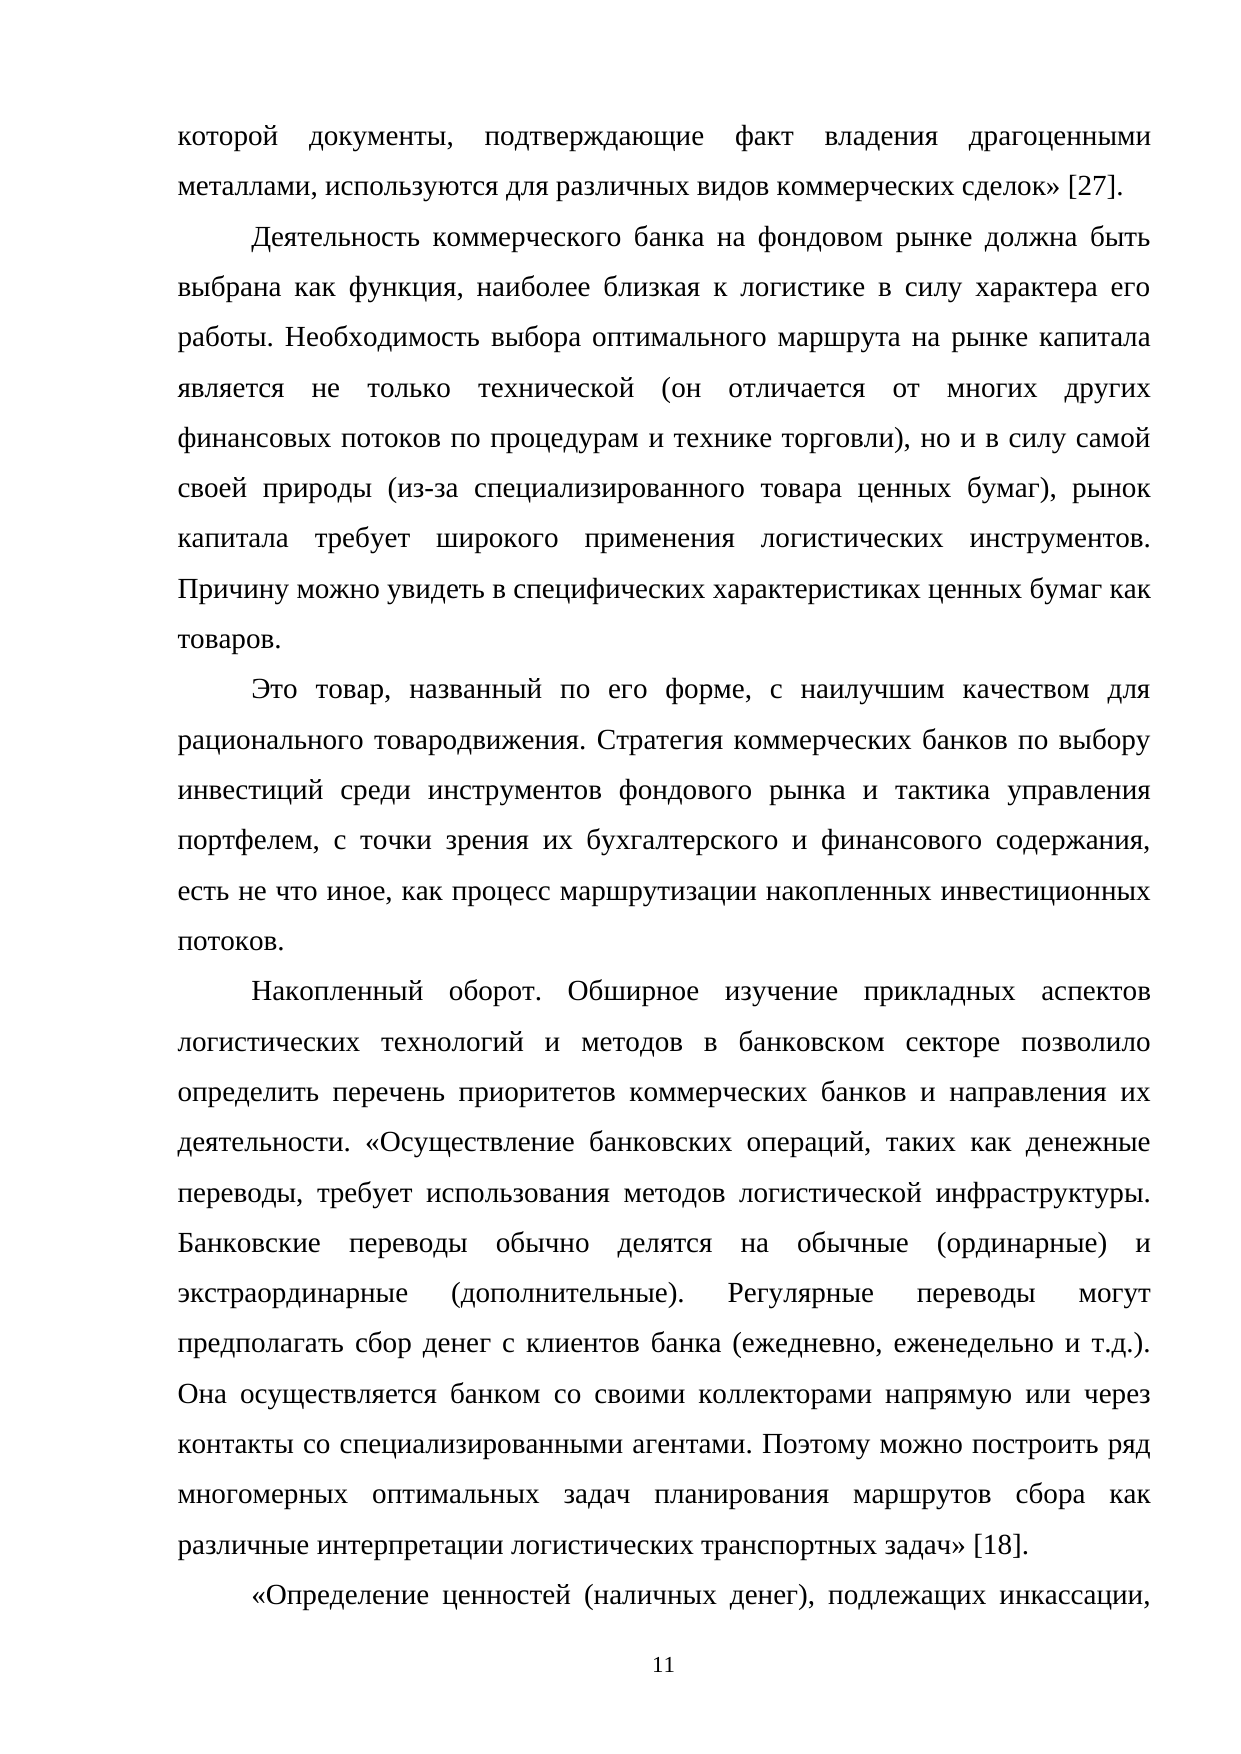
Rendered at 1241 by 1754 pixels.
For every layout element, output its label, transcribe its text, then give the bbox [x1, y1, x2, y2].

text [177, 118, 1152, 202]
text Деятельность коммерческого банка на фондовом рынке должна быть выбрана как функция, наиболее близкая к логистике в силу характера его работы. Необходимость выбора оптимального маршрута на рынке капитала является не только технической (он отличается от многих других финансовых потоков по процедурам и технике торговли), но и в силу самой своей природы (из-за специализированного товара ценных бумаг), рынок капитала требует широкого применения логистических инструментов. Причину можно увидеть в специфических характеристиках ценных бумаг как товаров. [177, 219, 1152, 655]
text Накопленный оборот. Обширное изучение прикладных аспектов логистических технологий и методов в банковском секторе позволило определить перечень приоритетов коммерческих банков и направления их деятельности. «Осуществление банковских операций, таких как денежные переводы, требует использования методов логистической инфраструктуры. Банковские переводы обычно делятся на обычные (ординарные) и экстраординарные (дополнительные). Регулярные переводы могут предполагать сбор денег с клиентов банка (ежедневно, еженедельно и т.д.). Она осуществляется банком со своими коллекторами напрямую или через контакты со специализированными агентами. Поэтому можно построить ряд многомерных оптимальных задач планирования маршрутов сбора как различные интерпретации логистических транспортных задач» [18]. [177, 973, 1152, 1560]
text Это товар, названный по его форме, с наилучшим качеством для рационального товародвижения. Стратегия коммерческих банков по выбору инвестиций среди инструментов фондового рынка и тактика управления портфелем, с точки зрения их бухгалтерского и финансового содержания, есть не что иное, как процесс маршрутизации накопленных инвестиционных потоков. [177, 672, 1152, 957]
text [177, 1577, 1152, 1611]
